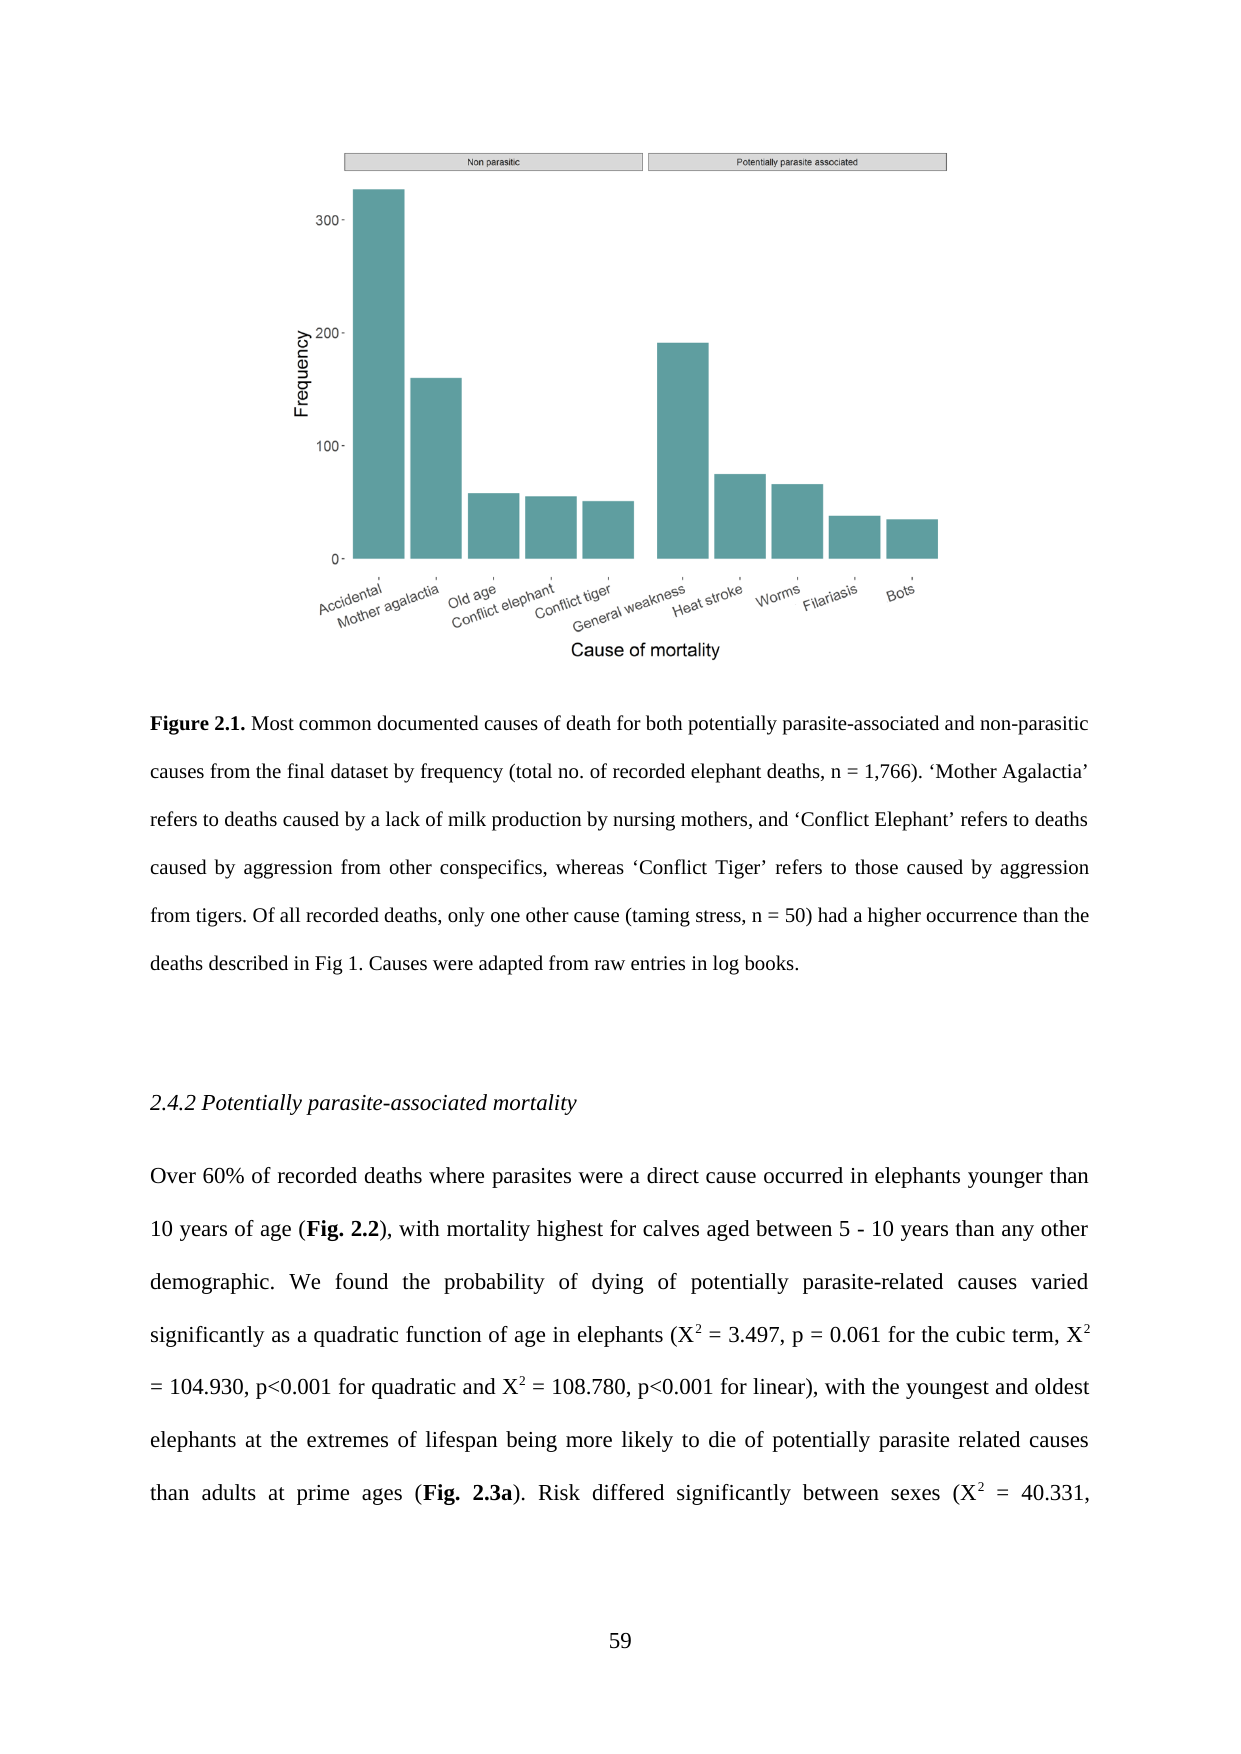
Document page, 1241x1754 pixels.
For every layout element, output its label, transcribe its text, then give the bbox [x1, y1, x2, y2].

text Figure 2.1. Most common documented causes of death for both potentially parasite-associated and non-parasitic causes from the final dataset by frequency (total no. of recorded elephant deaths, n = 1,766). ‘Mother Agalactia’ refers to deaths caused by a lack of milk production by nursing mothers, and ‘Conflict Elephant’ refers to deaths caused by aggression from other conspecifics, whereas ‘Conflict Tiger’ refers to those caused by aggression from tigers. Of all recorded deaths, only one other cause (taming stress, n = 50) had a higher occurrence than the deaths described in Fig 1. Causes were adapted from raw entries in log books. [150, 711, 1090, 975]
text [150, 1163, 1090, 1505]
picture [288, 147, 952, 664]
text 2.4.2 Potentially parasite-associated mortality [150, 1089, 1090, 1115]
